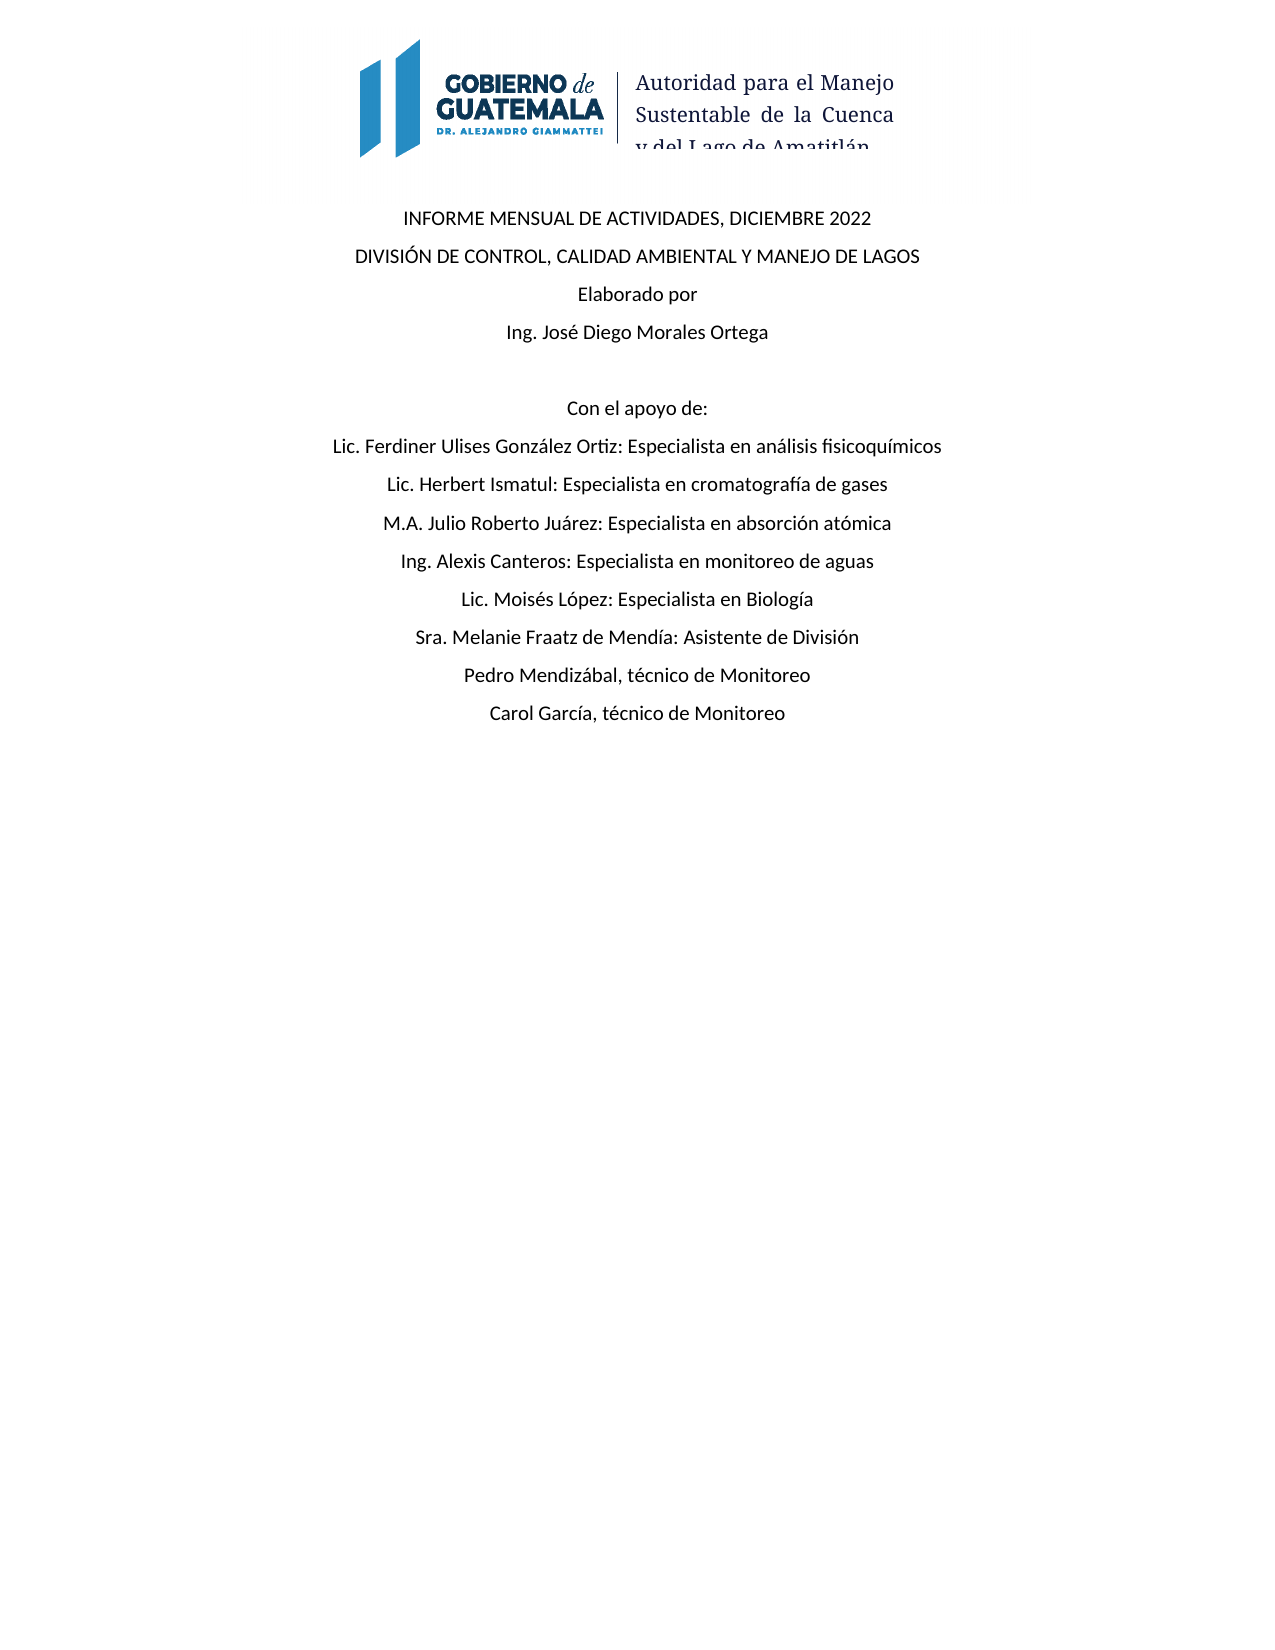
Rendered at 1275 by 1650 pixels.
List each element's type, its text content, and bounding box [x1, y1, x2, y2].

text Ing. Alexis Canteros: Especialista en monitoreo de aguas [148, 548, 1127, 573]
text Lic. Herbert Ismatul: Especialista en cromatografía de gases [148, 472, 1127, 497]
text M.A. Julio Roberto Juárez: Especialista en absorción atómica [148, 510, 1127, 535]
text Ing. José Diego Morales Ortega [148, 319, 1127, 344]
text INFORME MENSUAL DE ACTIVIDADES, DICIEMBRE 2022 [148, 205, 1127, 230]
text Sra. Melanie Fraatz de Mendía: Asistente de División [148, 624, 1127, 649]
text Lic. Moisés López: Especialista en Biología [148, 586, 1127, 611]
text DIVISIÓN DE CONTROL, CALIDAD AMBIENTAL Y MANEJO DE LAGOS [148, 243, 1127, 268]
picture [239, 27, 1033, 204]
text Con el apoyo de: [148, 395, 1127, 421]
text Elaborado por [148, 281, 1127, 306]
text Pedro Mendizábal, técnico de Monitoreo [148, 662, 1127, 688]
text Lic. Ferdiner Ulises González Ortiz: Especialista en análisis fisicoquímicos [148, 433, 1127, 459]
text Carol García, técnico de Monitoreo [148, 700, 1127, 726]
